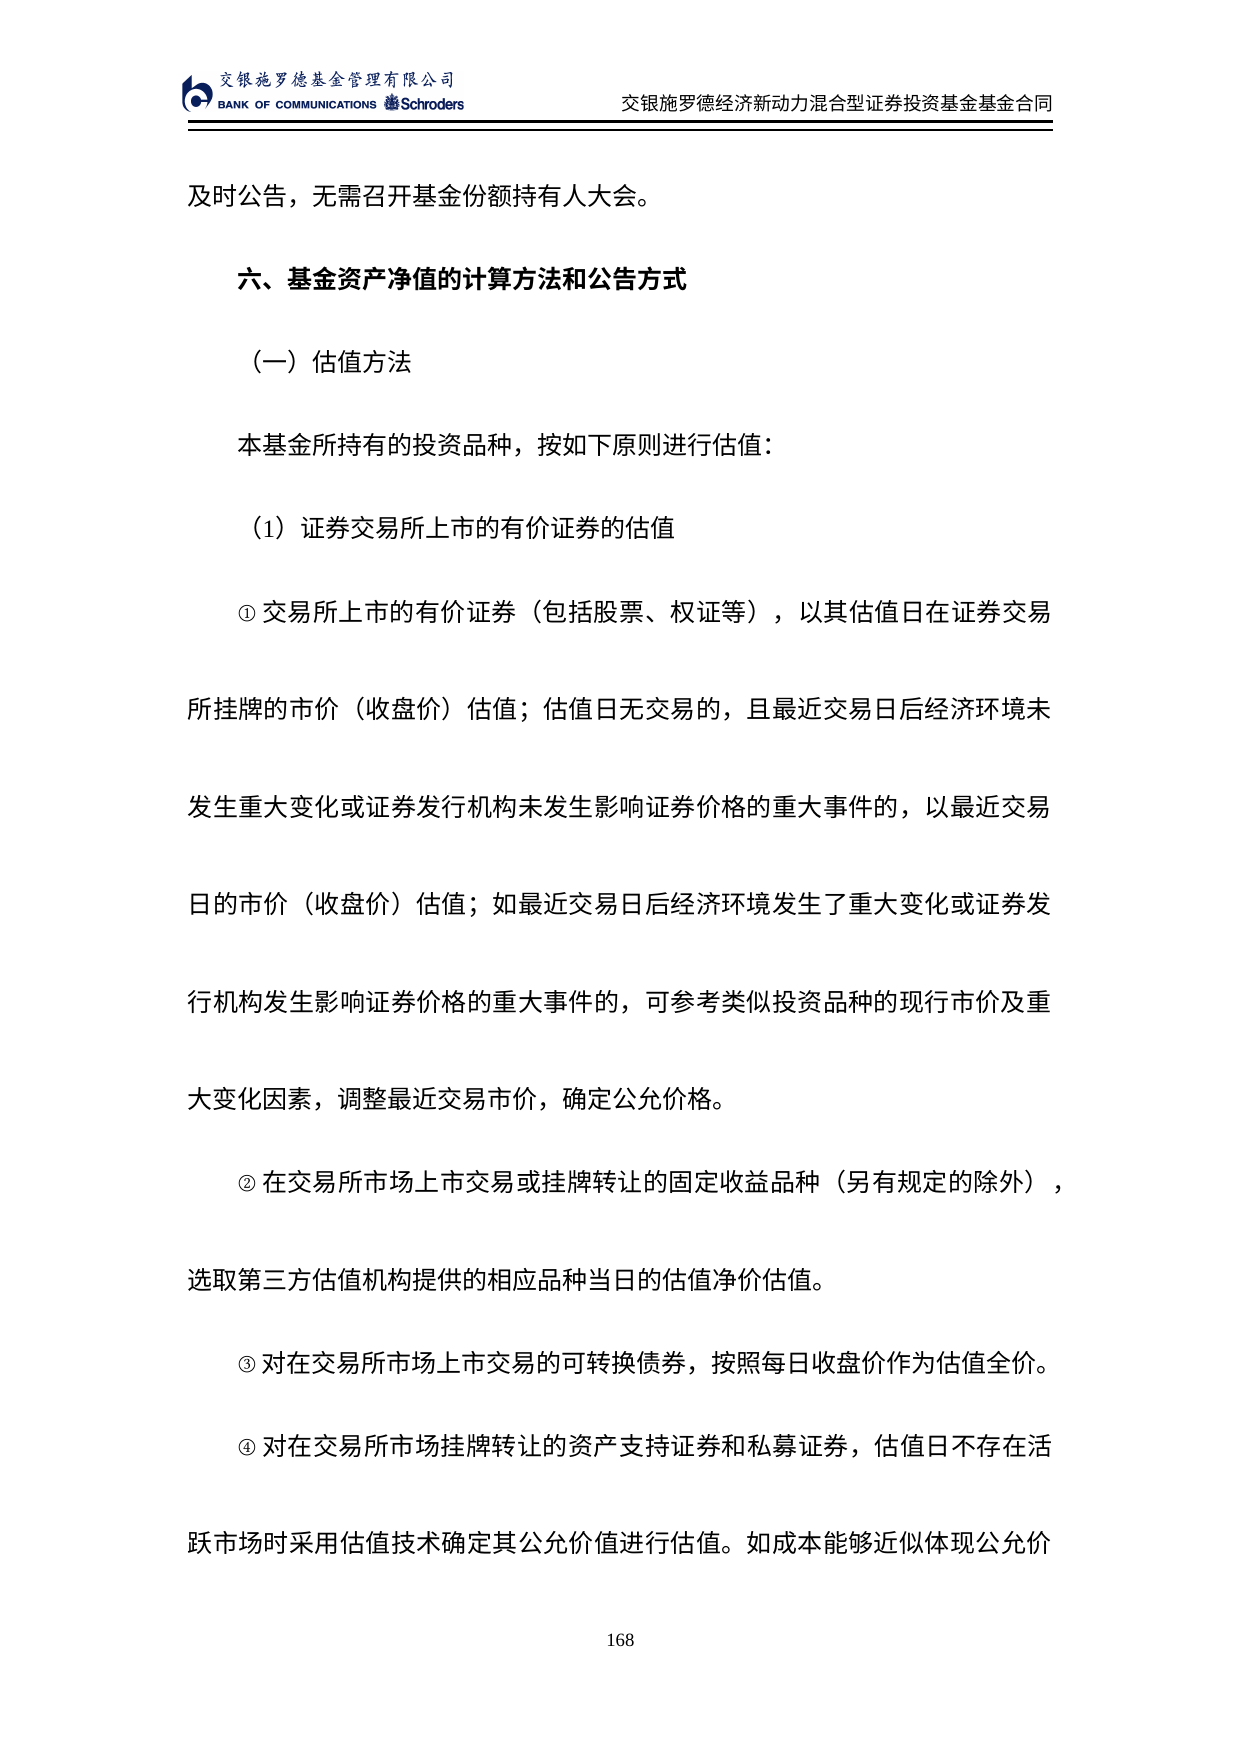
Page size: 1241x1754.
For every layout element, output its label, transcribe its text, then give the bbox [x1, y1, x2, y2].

text 六、基金资产净值的计算方法和公告方式 [187, 245, 1053, 310]
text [187, 162, 1053, 227]
text ②在交易所市场上市交易或挂牌转让的固定收益品种（另有规定的除外），选取第三方估值机构提供的相应品种当日的估值净价估值。 [187, 1148, 1053, 1311]
text ①交易所上市的有价证券（包括股票、权证等），以其估值日在证券交易所挂牌的市价（收盘价）估值；估值日无交易的，且最近交易日后经济环境未发生重大变化或证券发行机构未发生影响证券价格的重大事件的，以最近交易日的市价（收盘价）估值；如最近交易日后经济环境发生了重大变化或证券发行机构发生影响证券价格的重大事件的，可参考类似投资品种的现行市价及重大变化因素，调整最近交易市价，确定公允价格。 [187, 578, 1053, 1130]
text ③对在交易所市场上市交易的可转换债券，按照每日收盘价作为估值全价。 [187, 1329, 1053, 1394]
text （一）估值方法 [187, 328, 1053, 393]
picture [182, 71, 464, 112]
text （1）证券交易所上市的有价证券的估值 [187, 494, 1053, 559]
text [187, 1412, 1053, 1574]
text 本基金所持有的投资品种，按如下原则进行估值： [187, 411, 1053, 476]
